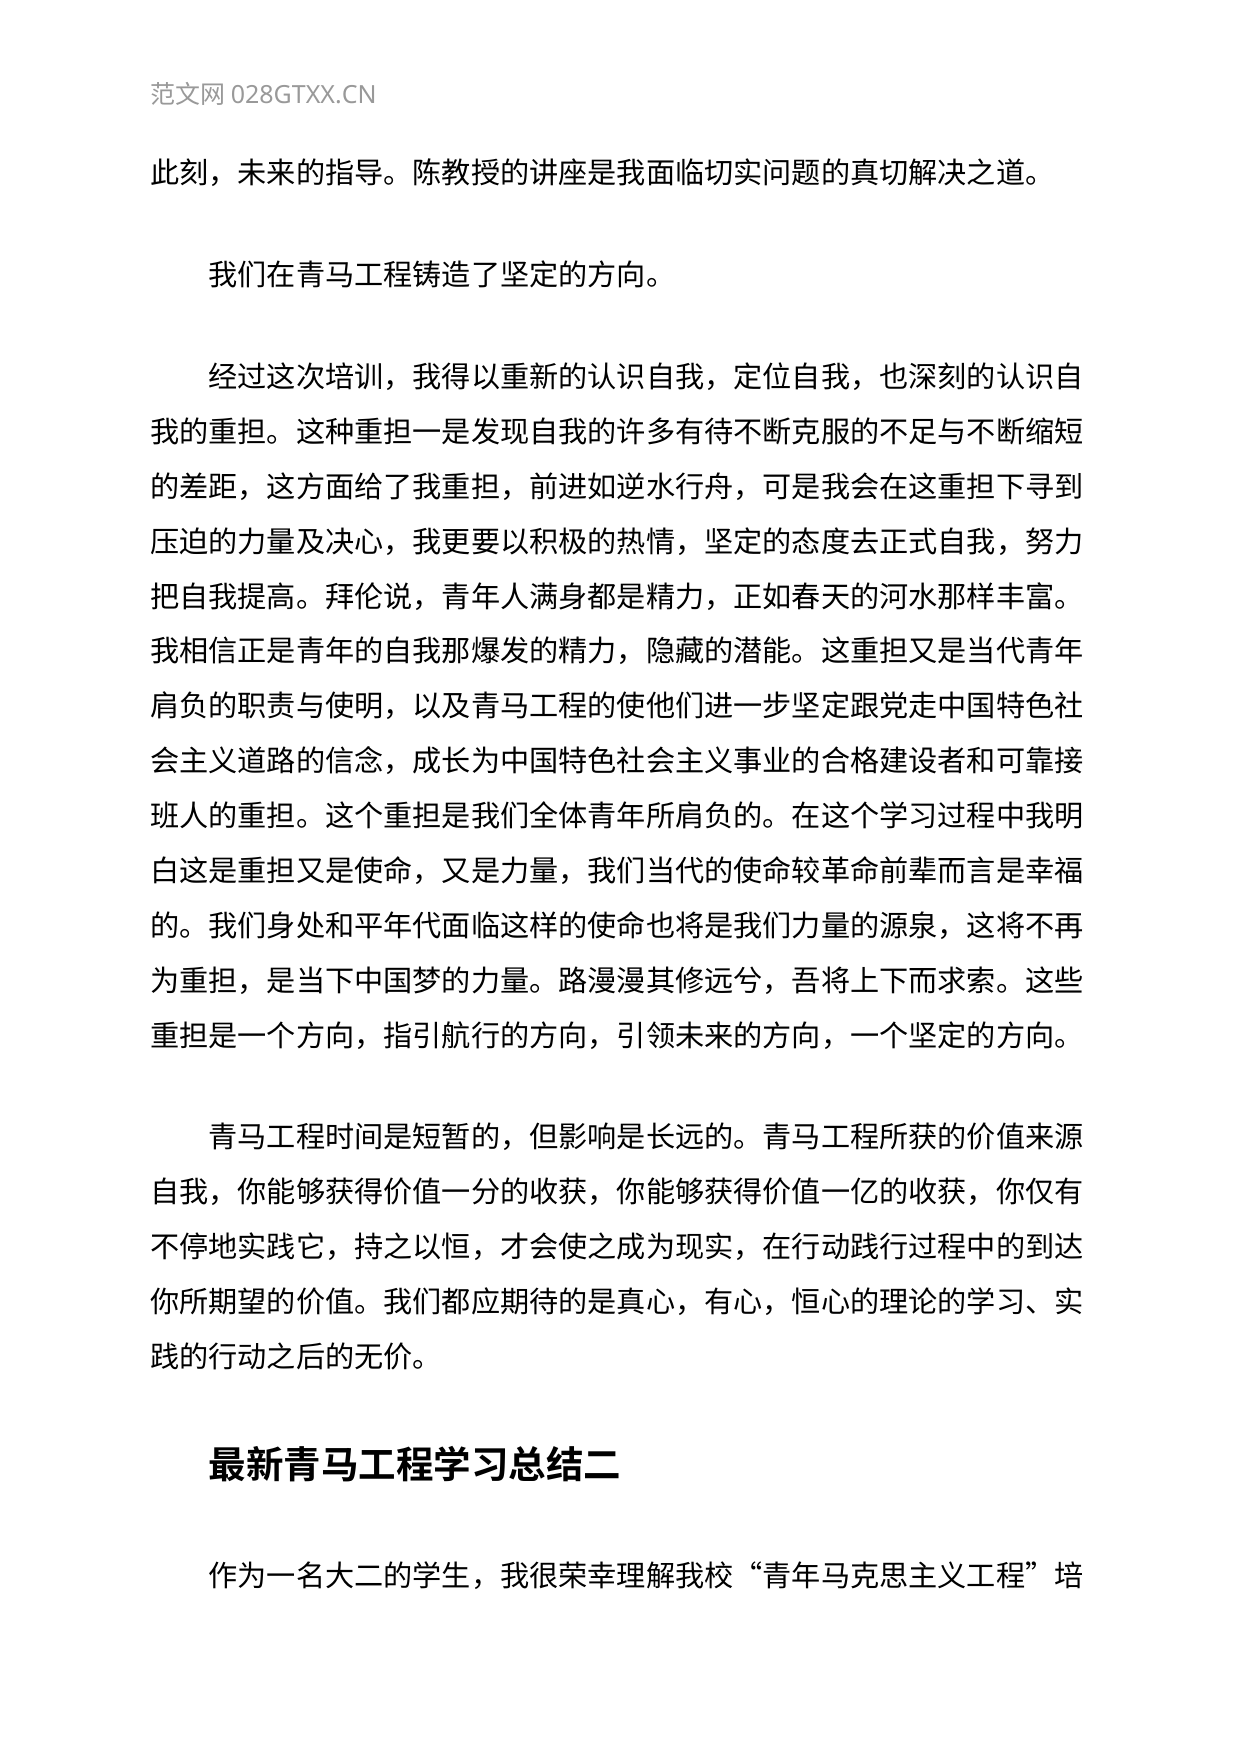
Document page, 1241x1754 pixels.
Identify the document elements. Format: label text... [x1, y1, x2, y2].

text 最新青马工程学习总结二 [150, 1435, 1090, 1490]
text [150, 1553, 1090, 1595]
text 我们在青马工程铸造了坚定的方向。 [150, 252, 1090, 294]
text 经过这次培训，我得以重新的认识自我，定位自我，也深刻的认识自我的重担。这种重担一是发现自我的许多有待不断克服的不足与不断缩短的差距，这方面给了我重担，前进如逆水行舟，可是我会在这重担下寻到压迫的力量及决心，我更要以积极的热情，坚定的态度去正式自我，努力把自我提高。拜伦说，青年人满身都是精力，正如春天的河水那样丰富。我相信正是青年的自我那爆发的精力，隐藏的潜能。这重担又是当代青年肩负的职责与使明，以及青马工程的使他们进一步坚定跟党走中国特色社会主义道路的信念，成长为中国特色社会主义事业的合格建设者和可靠接班人的重担。这个重担是我们全体青年所肩负的。在这个学习过程中我明白这是重担又是使命，又是力量，我们当代的使命较革命前辈而言是幸福的。我们身处和平年代面临这样的使命也将是我们力量的源泉，这将不再为重担，是当下中国梦的力量。路漫漫其修远兮，吾将上下而求索。这些重担是一个方向，指引航行的方向，引领未来的方向，一个坚定的方向。 [150, 353, 1090, 1054]
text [150, 150, 1090, 192]
text 青马工程时间是短暂的，但影响是长远的。青马工程所获的价值来源自我，你能够获得价值一分的收获，你能够获得价值一亿的收获，你仅有不停地实践它，持之以恒，才会使之成为现实，在行动践行过程中的到达你所期望的价值。我们都应期待的是真心，有心，恒心的理论的学习、实践的行动之后的无价。 [150, 1114, 1090, 1376]
